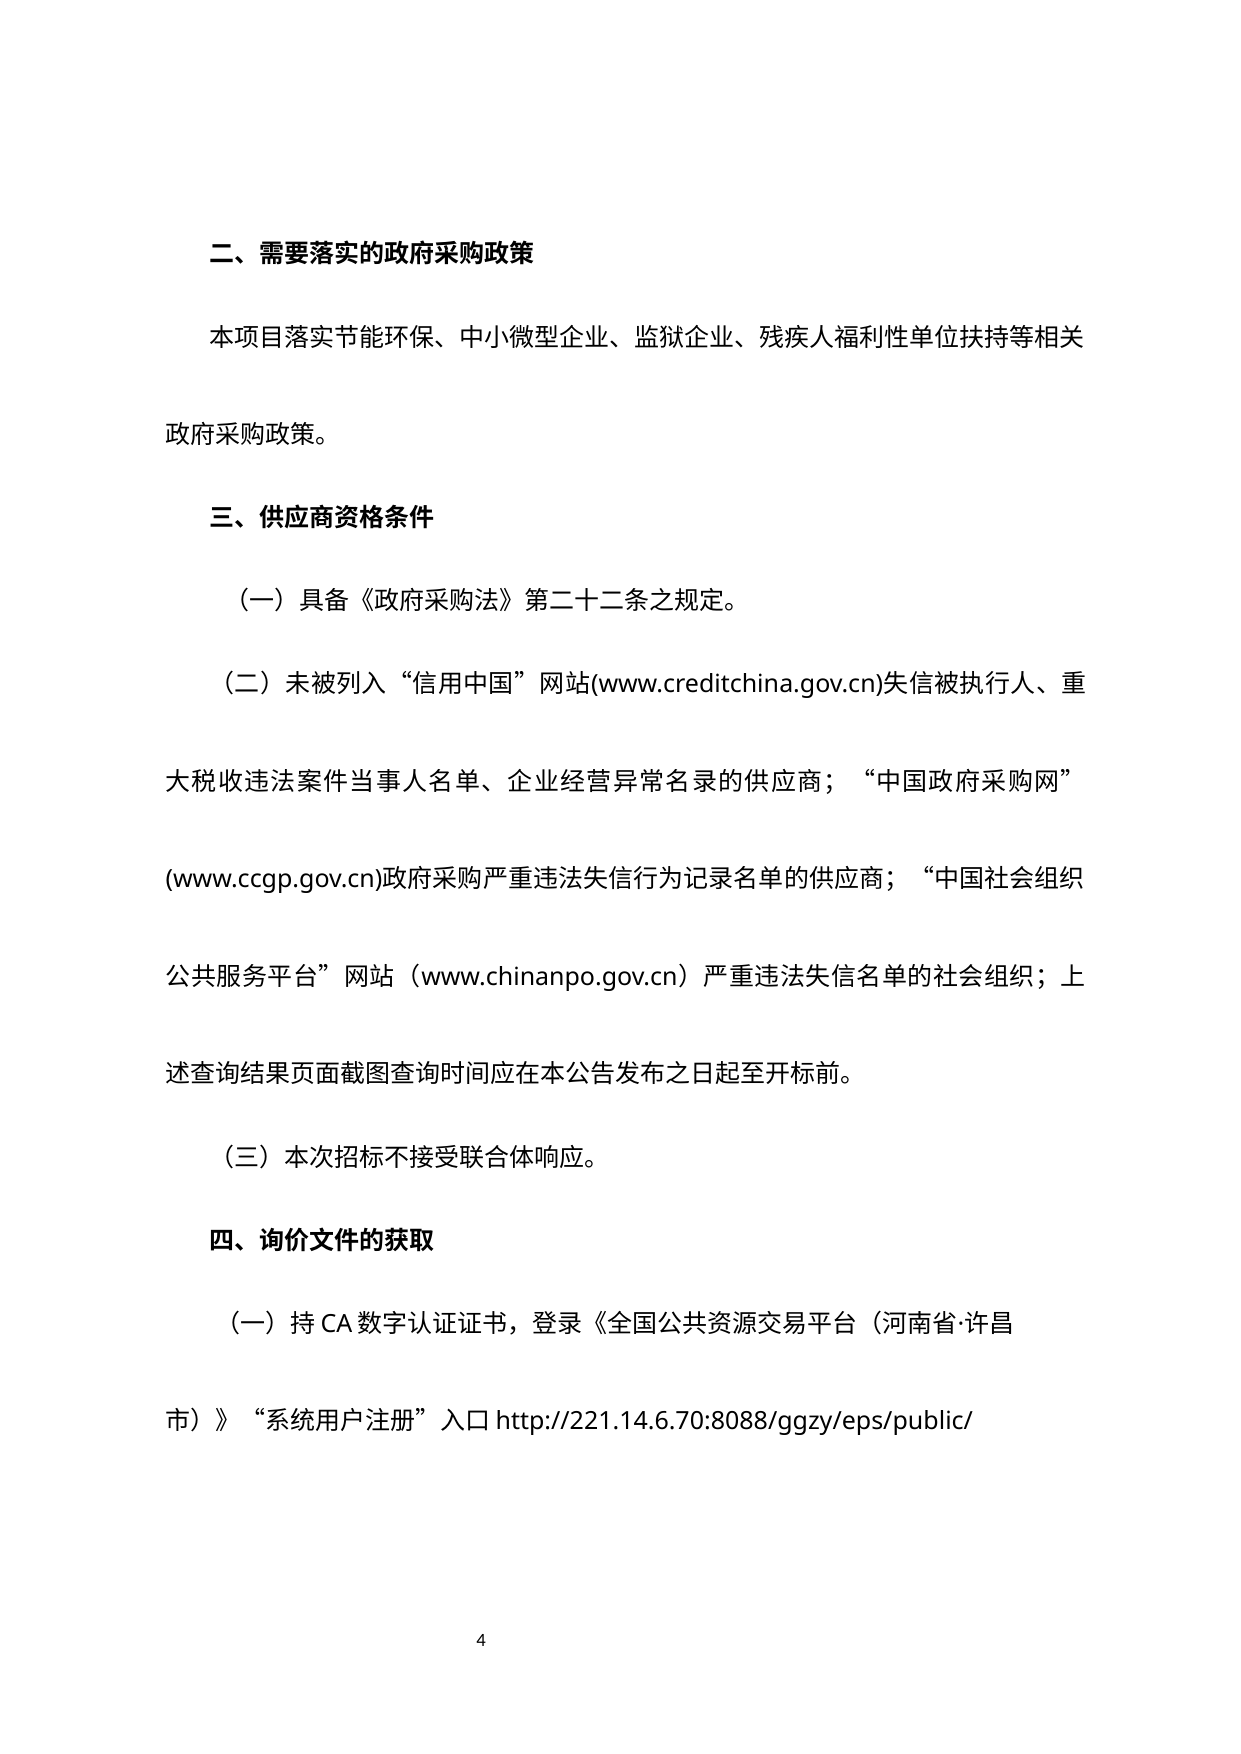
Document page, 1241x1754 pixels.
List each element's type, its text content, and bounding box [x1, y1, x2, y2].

text 二、需要落实的政府采购政策 [165, 219, 1087, 284]
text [165, 1289, 1087, 1451]
text 本项目落实节能环保、中小微型企业、监狱企业、残疾人福利性单位扶持等相关政府采购政策。 [165, 303, 1087, 465]
text （三）本次招标不接受联合体响应。 [165, 1123, 1087, 1188]
text （二）未被列入“信用中国”网站(www.creditchina.gov.cn)失信被执行人、重大税收违法案件当事人名单、企业经营异常名录的供应商；“中国政府采购网” (www.ccgp.gov.cn)政府采购严重违法失信行为记录名单的供应商；“中国社会组织公共服务平台”网站（www.chinanpo.gov.cn）严重违法失信名单的社会组织；上述查询结果页面截图查询时间应在本公告发布之日起至开标前。 [165, 649, 1087, 761]
text （二）未被列入“信用中国”网站(www.creditchina.gov.cn)失信被执行人、重大税收违法案件当事人名单、企业经营异常名录的供应商；“中国政府采购网” (www.ccgp.gov.cn)政府采购严重违法失信行为记录名单的供应商；“中国社会组织公共服务平台”网站（www.chinanpo.gov.cn）严重违法失信名单的社会组织；上述查询结果页面截图查询时间应在本公告发布之日起至开标前。 [165, 993, 1087, 1104]
text 四、询价文件的获取 [165, 1206, 1087, 1271]
text 三、供应商资格条件 [165, 483, 1087, 548]
text （二）未被列入“信用中国”网站(www.creditchina.gov.cn)失信被执行人、重大税收违法案件当事人名单、企业经营异常名录的供应商；“中国政府采购网” (www.ccgp.gov.cn)政府采购严重违法失信行为记录名单的供应商；“中国社会组织公共服务平台”网站（www.chinanpo.gov.cn）严重违法失信名单的社会组织；上述查询结果页面截图查询时间应在本公告发布之日起至开标前。 [165, 798, 1087, 959]
text （一）具备《政府采购法》第二十二条之规定。 [165, 566, 1087, 631]
